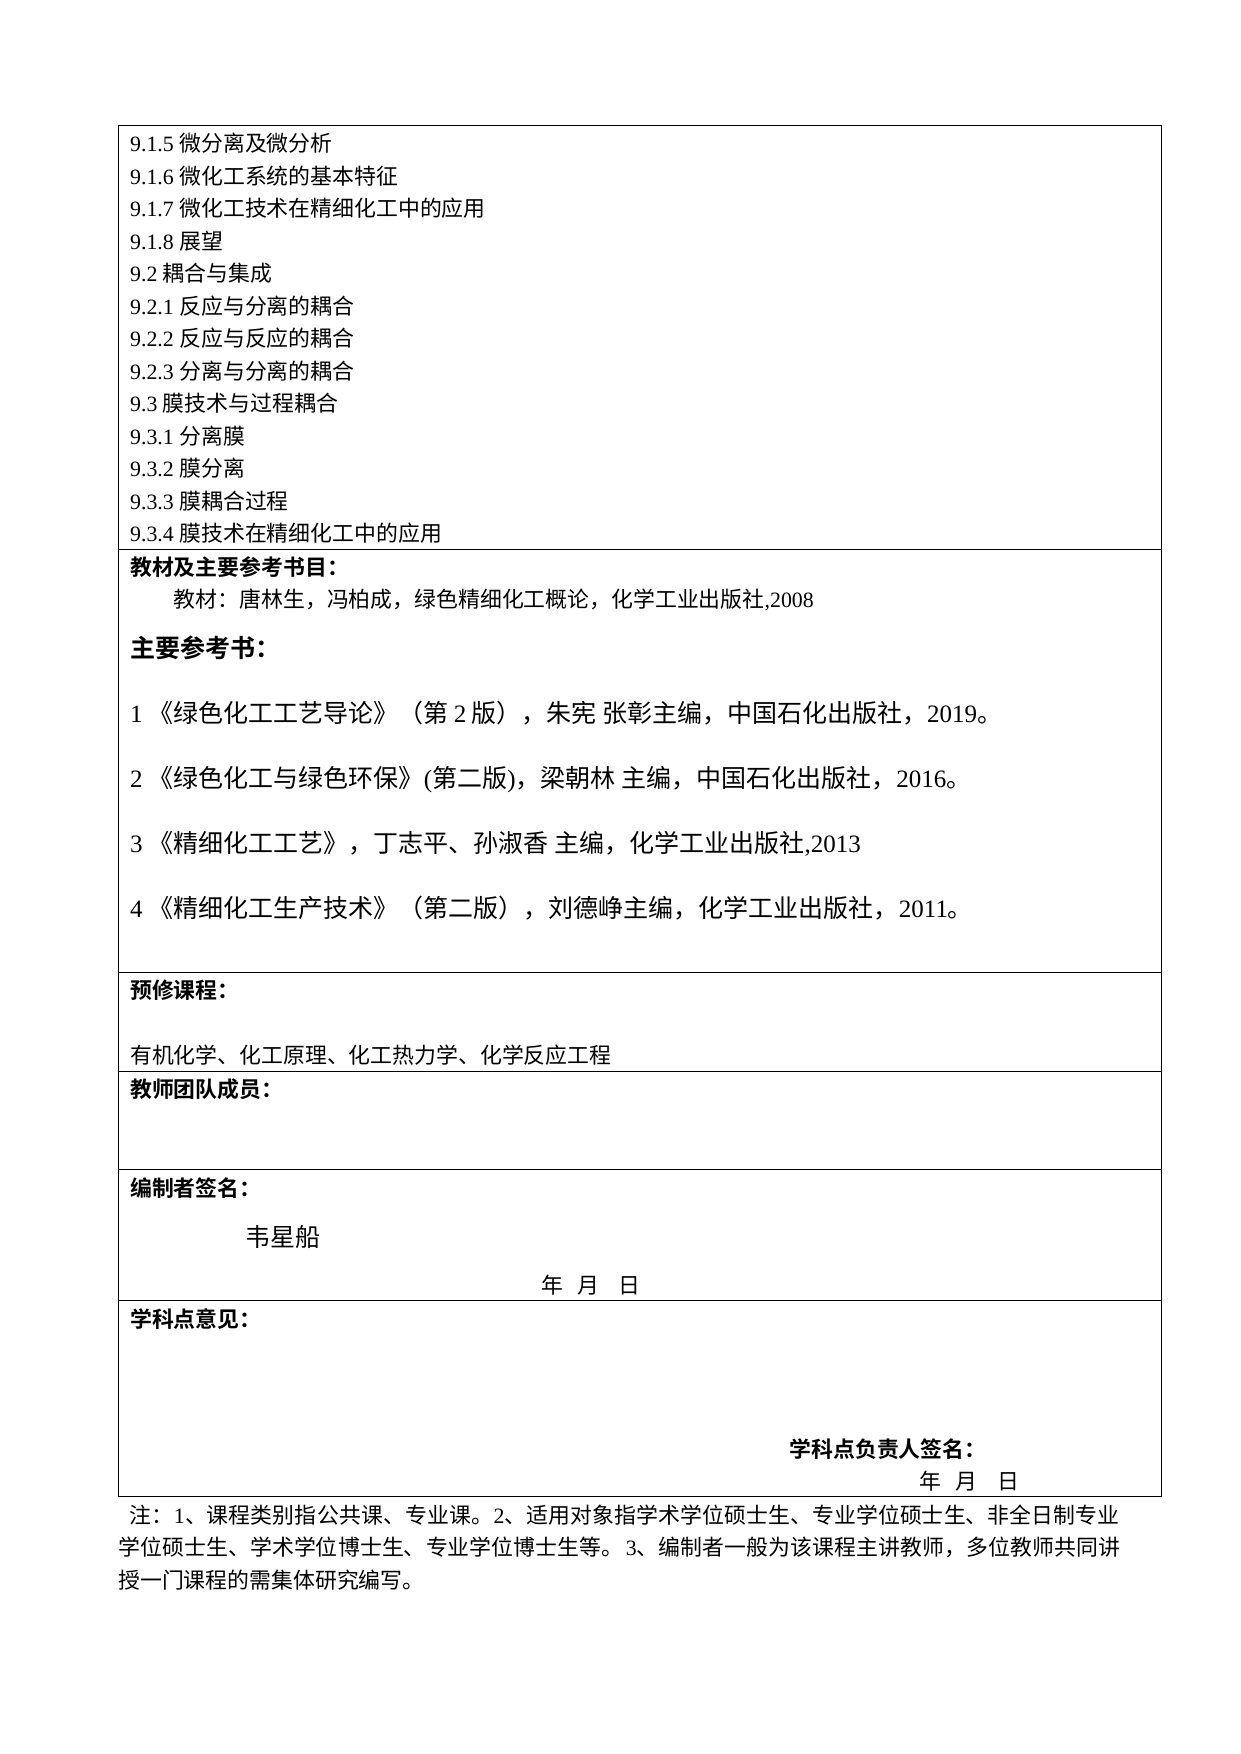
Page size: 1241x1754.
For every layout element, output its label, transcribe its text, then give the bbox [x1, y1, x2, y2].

table_cell 预修课程： 有机化学、化工原理、化工热力学、化学反应工程 [119, 973, 1161, 1071]
text 注：1、课程类别指公共课、专业课。2、适用对象指学术学位硕士生、专业学位硕士生、非全日制专业学位硕士生、学术学位博士生、专业学位博士生等。3、编制者一般为该课程主讲教师，多位教师共同讲授一门课程的需集体研究编写。 [118, 1497, 1122, 1595]
table_cell 编制者签名： 韦星船 年 月 日 [119, 1170, 1161, 1300]
table_cell 教师团队成员： [119, 1072, 1161, 1169]
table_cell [119, 126, 1161, 548]
table_cell 教材及主要参考书目： 教材：唐林生，冯柏成，绿色精细化工概论，化学工业出版社,2008 主要参考书： 1 《绿色化工工艺导论》（第2版），朱宪 张彰主编，中国石化出版社，2019。 2 《绿色化工与绿色环保》(第二版)，梁朝林 主编，中国石化出版社，2016。 3 《精细化工工艺》，丁志平、孙淑香 主编，化学工业出版社,2013 4 《精细化工生产技术》（第二版），刘德峥主编，化学工业出版社，2011。 [119, 550, 1161, 972]
table_cell 学科点意见： 学科点负责人签名： 年 月 日 [119, 1301, 1161, 1496]
